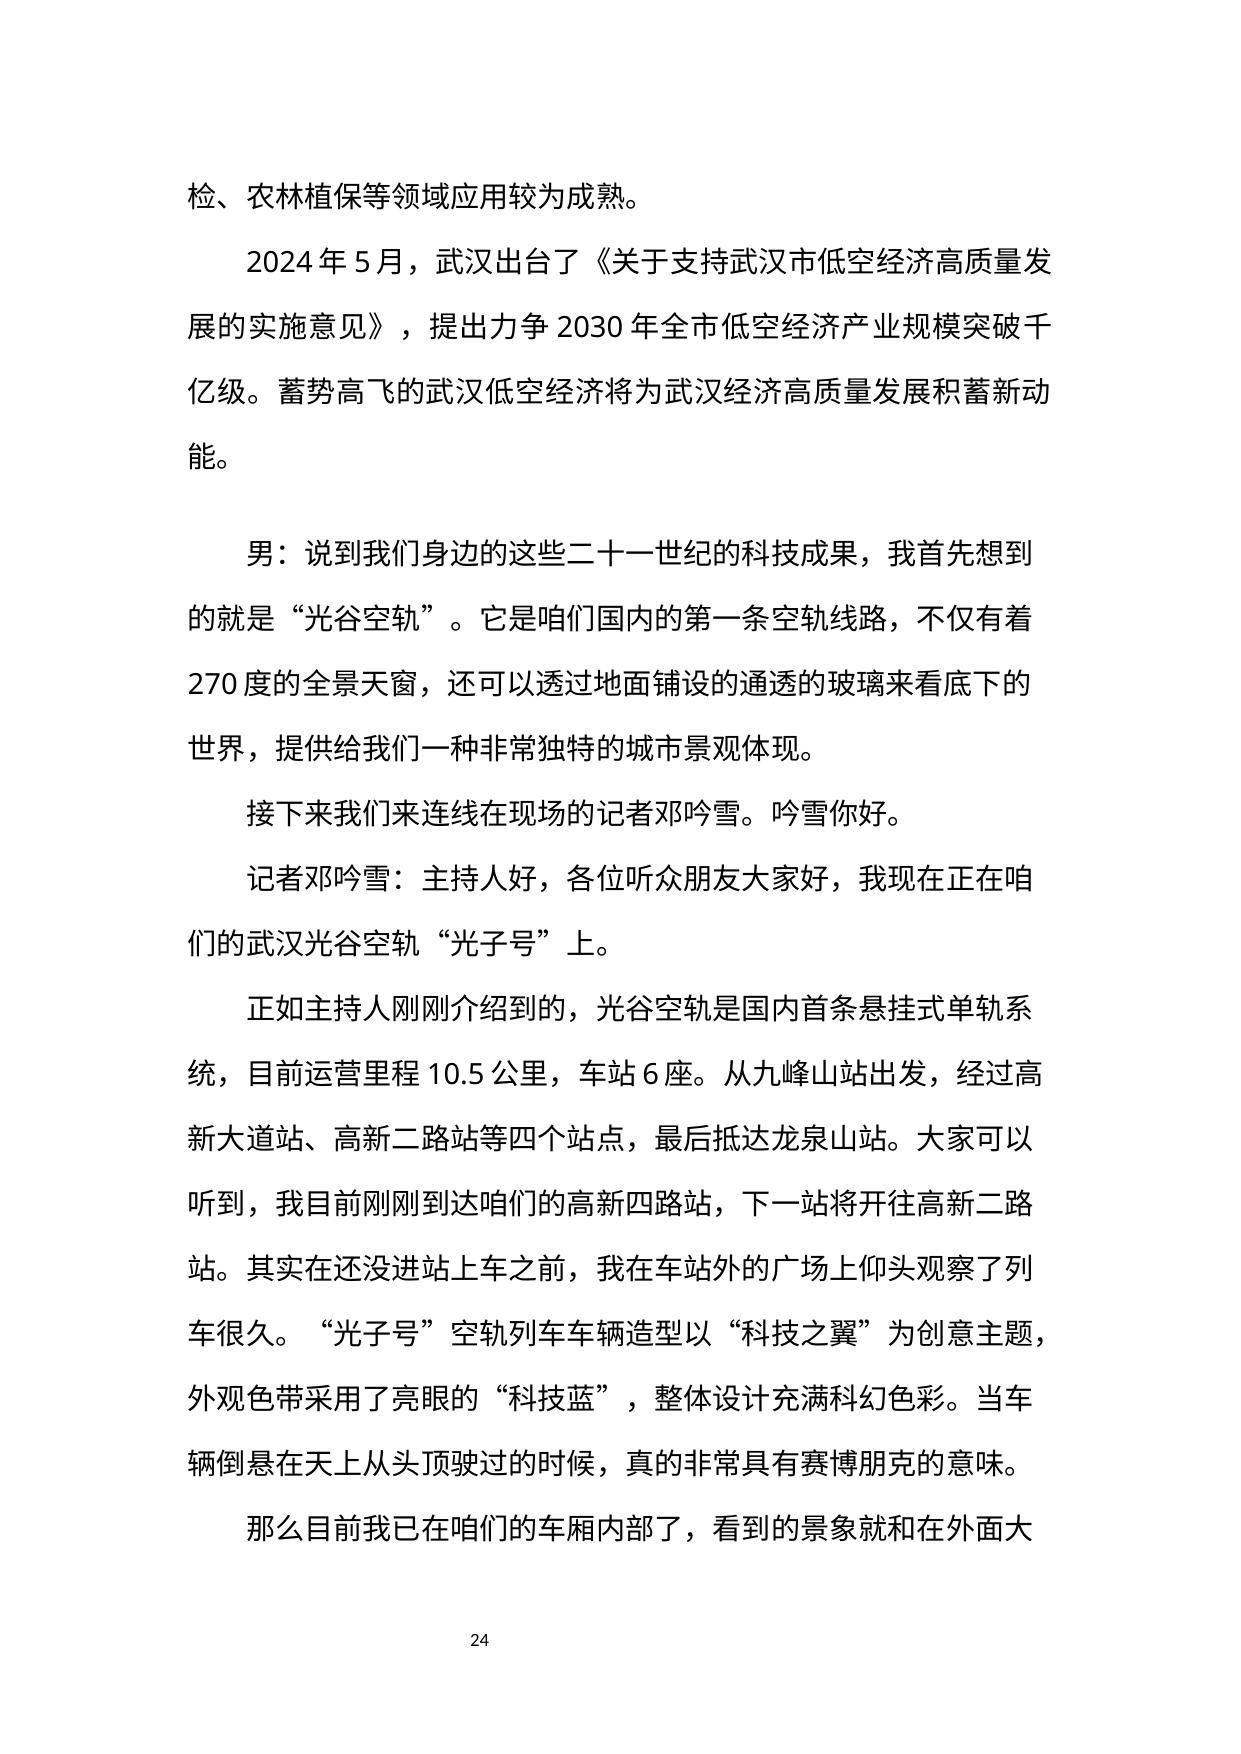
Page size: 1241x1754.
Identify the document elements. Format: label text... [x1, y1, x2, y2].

text 正如主持人刚刚介绍到的，光谷空轨是国内首条悬挂式单轨系统，目前运营里程10.5公里，车站6座。从九峰山站出发，经过高新大道站、高新二路站等四个站点，最后抵达龙泉山站。大家可以听到，我目前刚刚到达咱们的高新四路站，下一站将开往高新二路站。其实在还没进站上车之前，我在车站外的广场上仰头观察了列车很久。“光子号”空轨列车车辆造型以“科技之翼”为创意主题，外观色带采用了亮眼的“科技蓝”，整体设计充满科幻色彩。当车辆倒悬在天上从头顶驶过的时候，真的非常具有赛博朋克的意味。 [187, 974, 1053, 1494]
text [187, 1494, 1053, 1559]
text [187, 162, 1053, 227]
text 2024年5月，武汉出台了《关于支持武汉市低空经济高质量发展的实施意见》，提出力争2030年全市低空经济产业规模突破千亿级。蓄势高飞的武汉低空经济将为武汉经济高质量发展积蓄新动能。 [187, 227, 1053, 487]
text 接下来我们来连线在现场的记者邓吟雪。吟雪你好。 [187, 779, 1053, 844]
text 记者邓吟雪：主持人好，各位听众朋友大家好，我现在正在咱们的武汉光谷空轨“光子号”上。 [187, 844, 1053, 974]
text 男：说到我们身边的这些二十一世纪的科技成果，我首先想到的就是“光谷空轨”。它是咱们国内的第一条空轨线路，不仅有着270度的全景天窗，还可以透过地面铺设的通透的玻璃来看底下的世界，提供给我们一种非常独特的城市景观体现。 [187, 519, 1053, 779]
